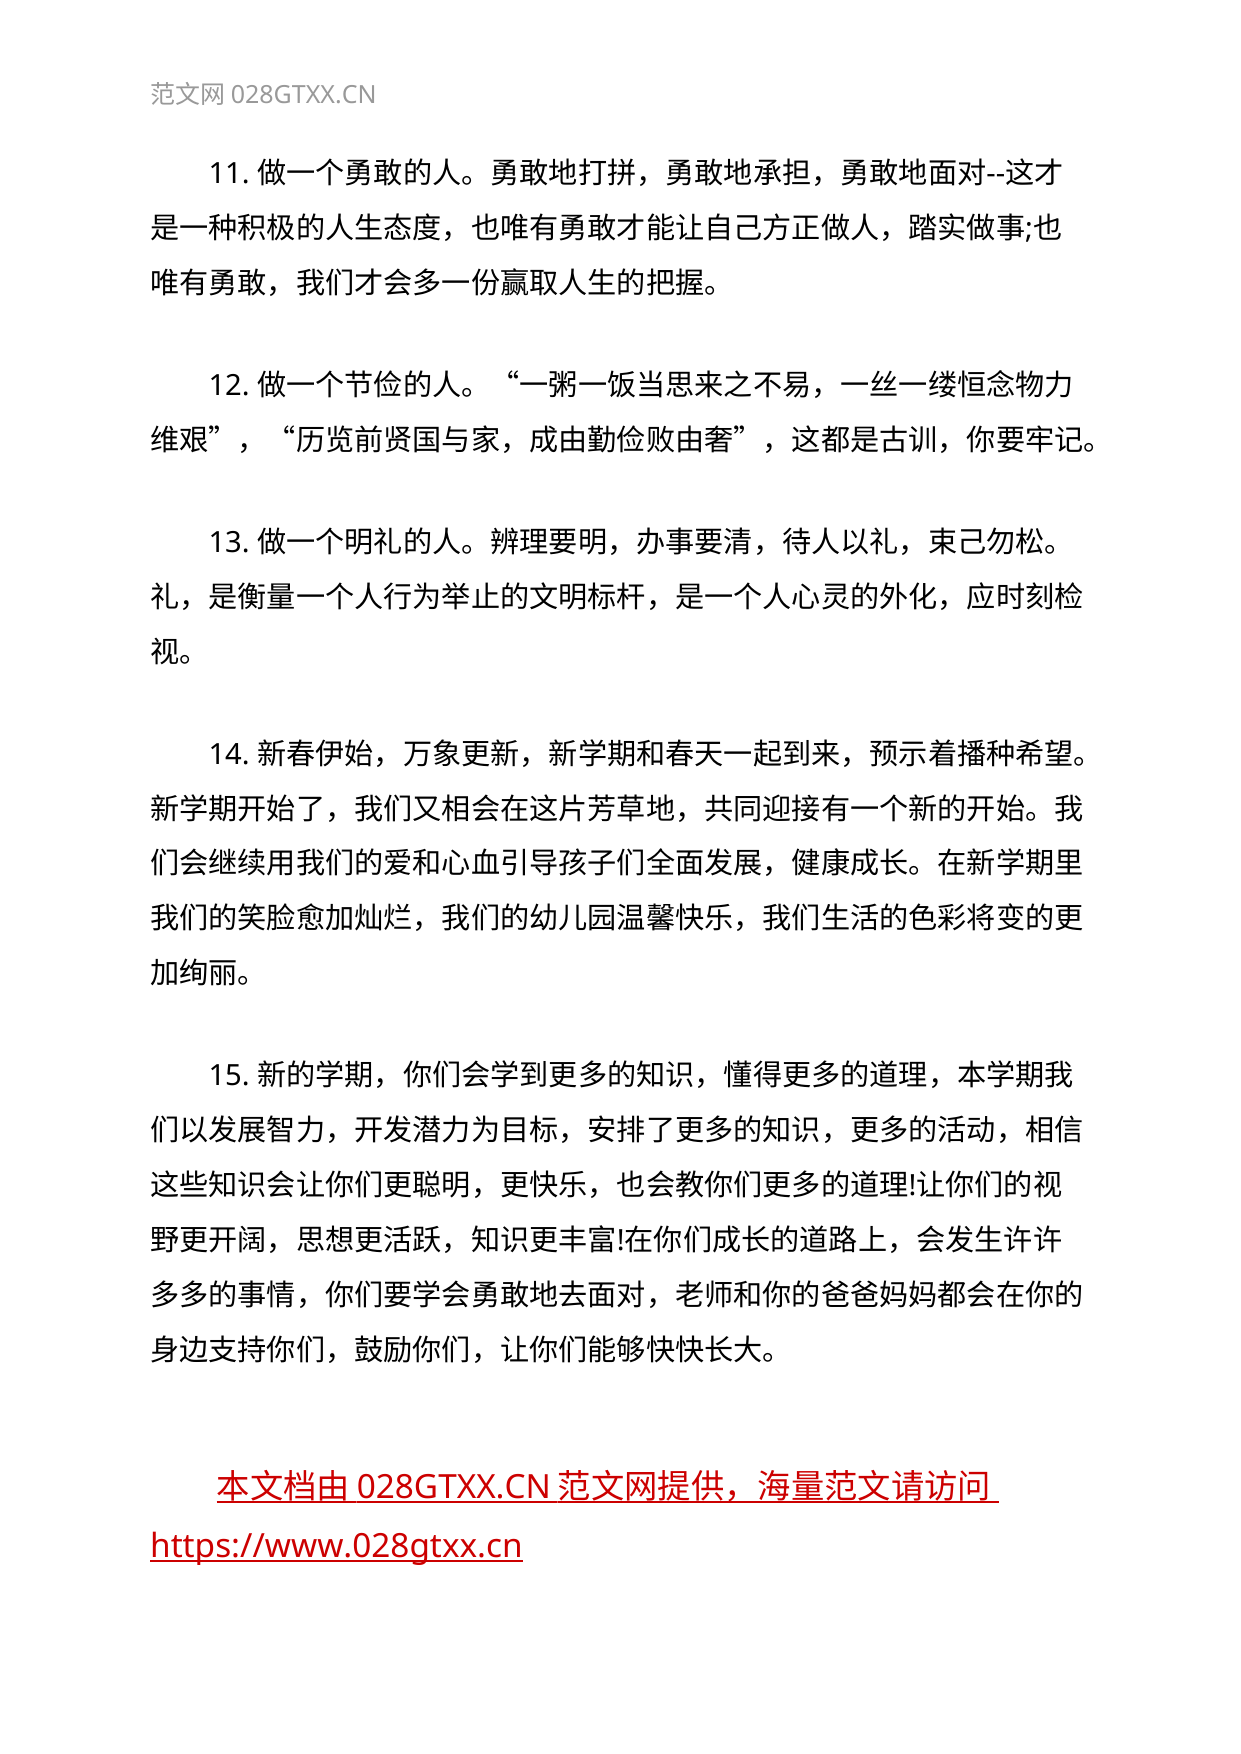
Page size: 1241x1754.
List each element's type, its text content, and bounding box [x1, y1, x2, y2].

text 12. 做一个节俭的人。“一粥一饭当思来之不易，一丝一缕恒念物力维艰”，“历览前贤国与家，成由勤俭败由奢”，这都是古训，你要牢记。 [150, 362, 1090, 459]
text 15. 新的学期，你们会学到更多的知识，懂得更多的道理，本学期我们以发展智力，开发潜力为目标，安排了更多的知识，更多的活动，相信这些知识会让你们更聪明，更快乐，也会教你们更多的道理!让你们的视野更开阔，思想更活跃，知识更丰富!在你们成长的道路上，会发生许许多多的事情，你们要学会勇敢地去面对，老师和你的爸爸妈妈都会在你的身边支持你们，鼓励你们，让你们能够快快长大。 [150, 1052, 1090, 1369]
text 13. 做一个明礼的人。辨理要明，办事要清，待人以礼，束己勿松。礼，是衡量一个人行为举止的文明标杆，是一个人心灵的外化，应时刻检视。 [150, 518, 1090, 671]
text 本文档由028GTXX.CN范文网提供，海量范文请访问 https://www.028gtxx.cn [150, 1459, 1090, 1567]
text 11. 做一个勇敢的人。勇敢地打拼，勇敢地承担，勇敢地面对--这才是一种积极的人生态度，也唯有勇敢才能让自己方正做人，踏实做事;也唯有勇敢，我们才会多一份赢取人生的把握。 [150, 150, 1090, 302]
text 14. 新春伊始，万象更新，新学期和春天一起到来，预示着播种希望。新学期开始了，我们又相会在这片芳草地，共同迎接有一个新的开始。我们会继续用我们的爱和心血引导孩子们全面发展，健康成长。在新学期里我们的笑脸愈加灿烂，我们的幼儿园温馨快乐，我们生活的色彩将变的更加绚丽。 [150, 730, 1090, 992]
